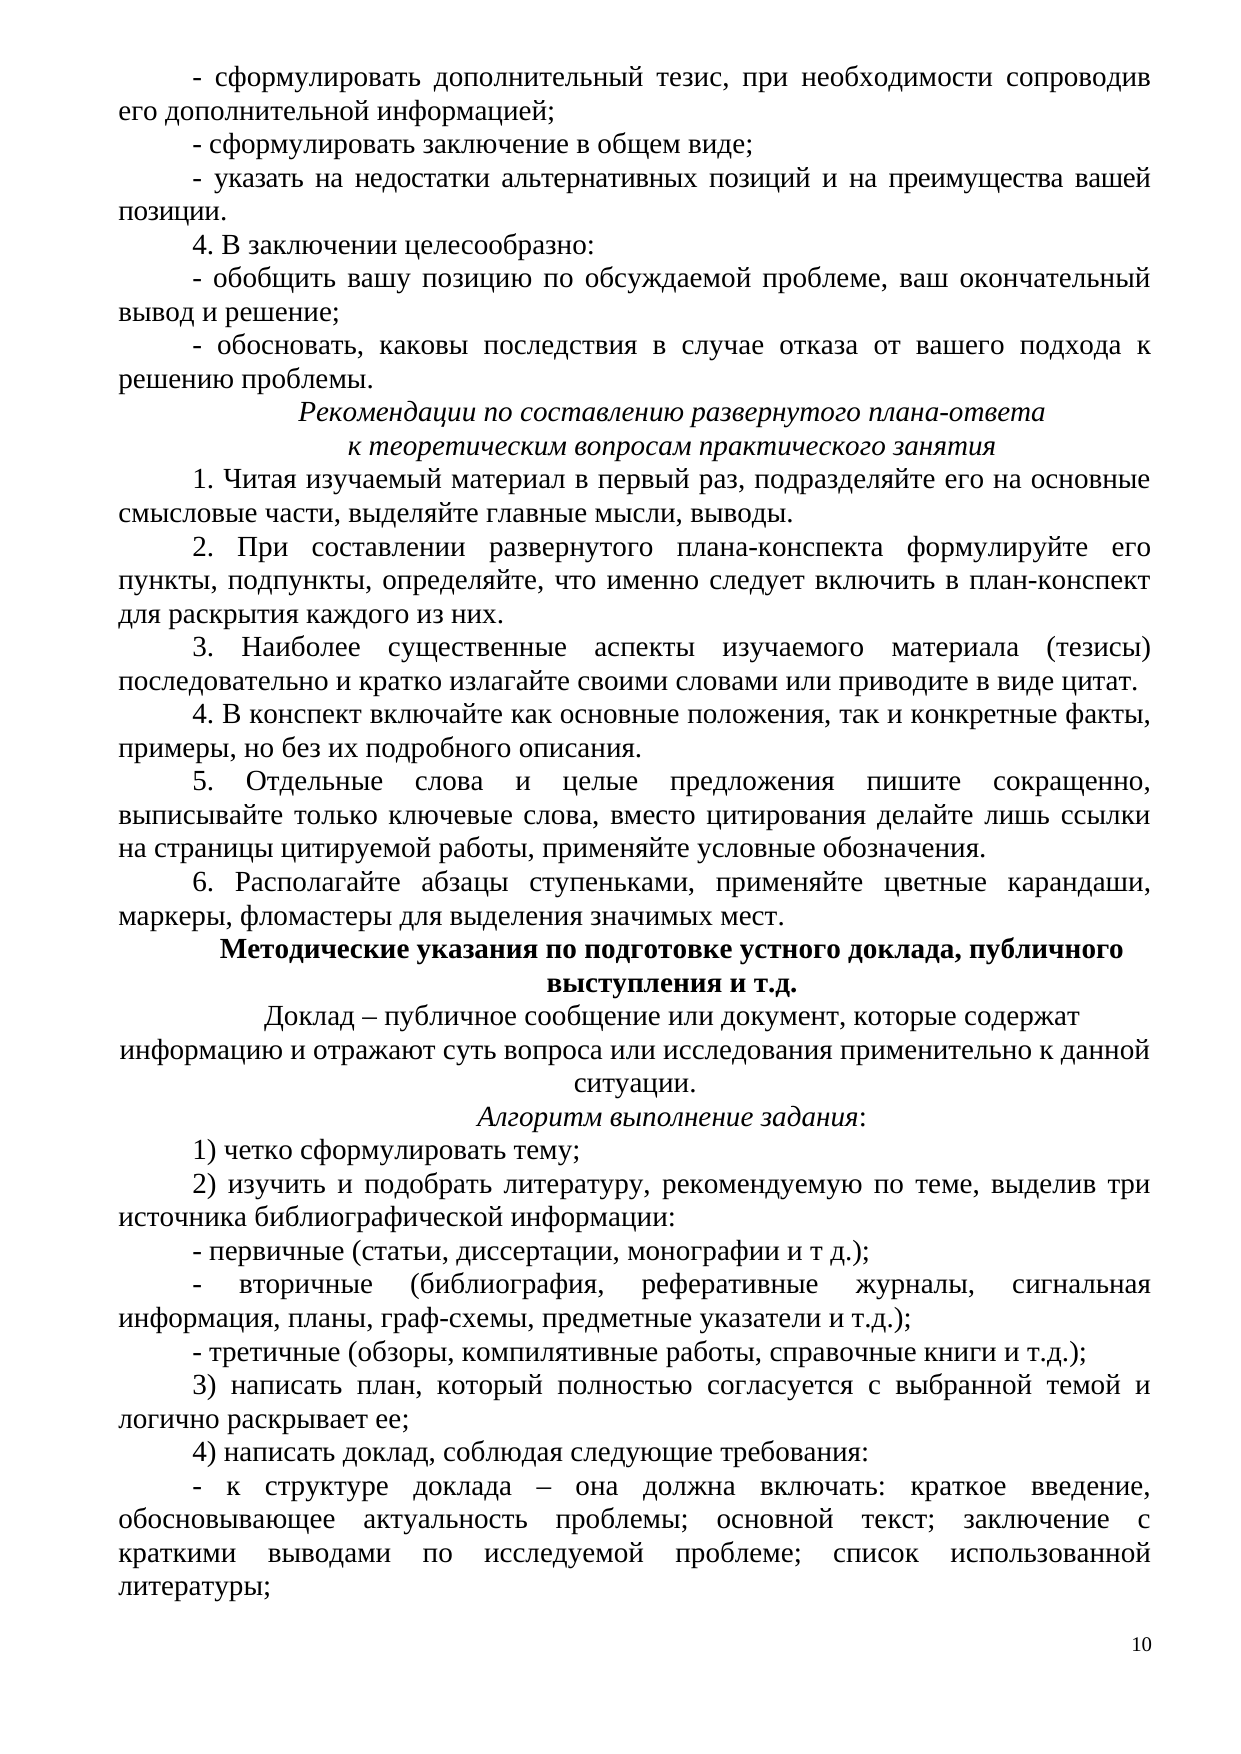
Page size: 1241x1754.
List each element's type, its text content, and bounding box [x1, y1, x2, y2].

text 1) четко сформулировать тему; [118, 1132, 1152, 1166]
text - обосновать, каковы последствия в случае отказа от вашего подхода к решению проблемы. [118, 327, 1152, 394]
text Методические указания по подготовке устного доклада, публичного [118, 931, 1152, 965]
text Рекомендации по составлению развернутого плана-ответа [118, 394, 1152, 428]
text 3) написать план, который полностью согласуется с выбранной темой и логично раскрывает ее; [118, 1367, 1152, 1434]
text 1. Читая изучаемый материал в первый раз, подразделяйте его на основные смысловые части, выделяйте главные мысли, выводы. [118, 462, 1152, 529]
text 6. Располагайте абзацы ступеньками, применяйте цветные карандаши, маркеры, фломастеры для выделения значимых мест. [118, 864, 1152, 931]
text 2) изучить и подобрать литературу, рекомендуемую по теме, выделив три источника библиографической информации: [118, 1166, 1152, 1233]
text 5. Отдельные слова и целые предложения пишите сокращенно, выписывайте только ключевые слова, вместо цитирования делайте лишь ссылки на страницы цитируемой работы, применяйте условные обозначения. [118, 763, 1152, 864]
text - вторичные (библиография, реферативные журналы, сигнальная информация, планы, граф-схемы, предметные указатели и т.д.); [118, 1267, 1152, 1334]
text Алгоритм выполнение задания: [118, 1099, 1152, 1132]
text Доклад – публичное сообщение или документ, которые содержат информацию и отражают суть вопроса или исследования применительно к данной ситуации. [118, 998, 1152, 1099]
text - указать на недостатки альтернативных позиций и на преимущества вашей позиции. [118, 160, 1152, 227]
text - сформулировать дополнительный тезис, при необходимости сопроводив его дополнительной информацией; [118, 59, 1152, 126]
text - сформулировать заключение в общем виде; [118, 126, 1152, 160]
text 4. В конспект включайте как основные положения, так и конкретные факты, примеры, но без их подробного описания. [118, 696, 1152, 763]
text - обобщить вашу позицию по обсуждаемой проблеме, ваш окончательный вывод и решение; [118, 260, 1152, 327]
text - к структуре доклада – она должна включать: краткое введение, обосновывающее актуальность проблемы; основной текст; заключение с краткими выводами по исследуемой проблеме; список использованной литературы; [118, 1468, 1152, 1602]
text к теоретическим вопросам практического занятия [118, 428, 1152, 462]
text - третичные (обзоры, компилятивные работы, справочные книги и т.д.); [118, 1334, 1152, 1367]
text выступления и т.д. [118, 965, 1152, 998]
text 3. Наиболее существенные аспекты изучаемого материала (тезисы) последовательно и кратко излагайте своими словами или приводите в виде цитат. [118, 629, 1152, 696]
text 2. При составлении развернутого плана-конспекта формулируйте его пункты, подпункты, определяйте, что именно следует включить в план-конспект для раскрытия каждого из них. [118, 529, 1152, 629]
text 4) написать доклад, соблюдая следующие требования: [118, 1434, 1152, 1468]
text - первичные (статьи, диссертации, монографии и т д.); [118, 1233, 1152, 1267]
text 4. В заключении целесообразно: [118, 227, 1152, 260]
